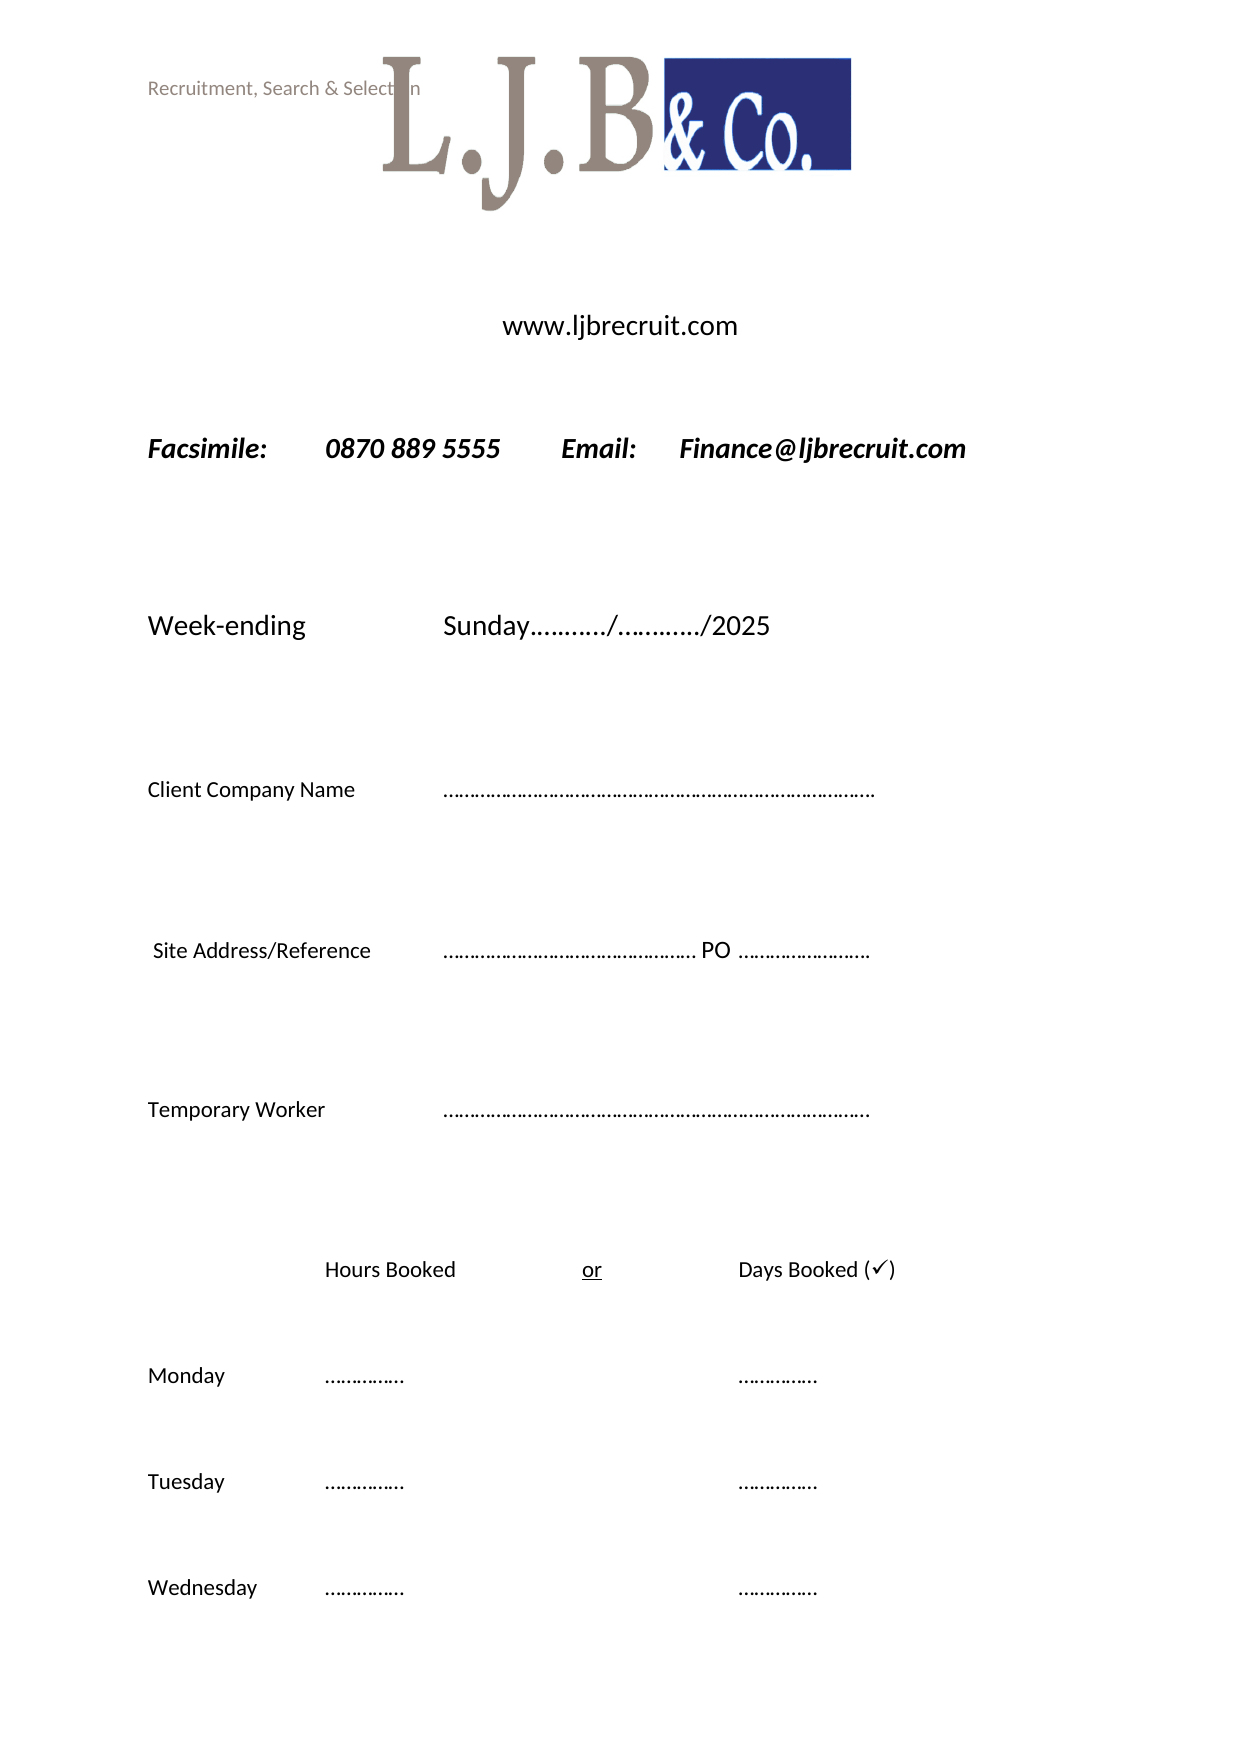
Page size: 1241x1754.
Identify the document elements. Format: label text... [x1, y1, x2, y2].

text Temporary Worker ……………………………………………………………………… [82, 1096, 1153, 1124]
text Site Address/Reference ………………………………………… PO ……………………. [148, 934, 1153, 964]
text Hours Booked or Days Booked () [266, 1255, 1153, 1283]
text Monday …………… …………… [82, 1361, 1153, 1389]
text Client Company Name ………………………………………………………………………. [148, 775, 1153, 803]
text Tuesday …………… …………… [82, 1467, 1153, 1495]
text Week-ending Sunday.….….../…….…../2025 [148, 607, 1153, 642]
text Facsimile: 0870 889 5555 Email: Finance@ljbrecruit.com [148, 430, 1153, 466]
text Wednesday …………… …………… [82, 1573, 1153, 1601]
text www.ljbrecruit.com [148, 307, 1153, 342]
picture [379, 56, 852, 213]
